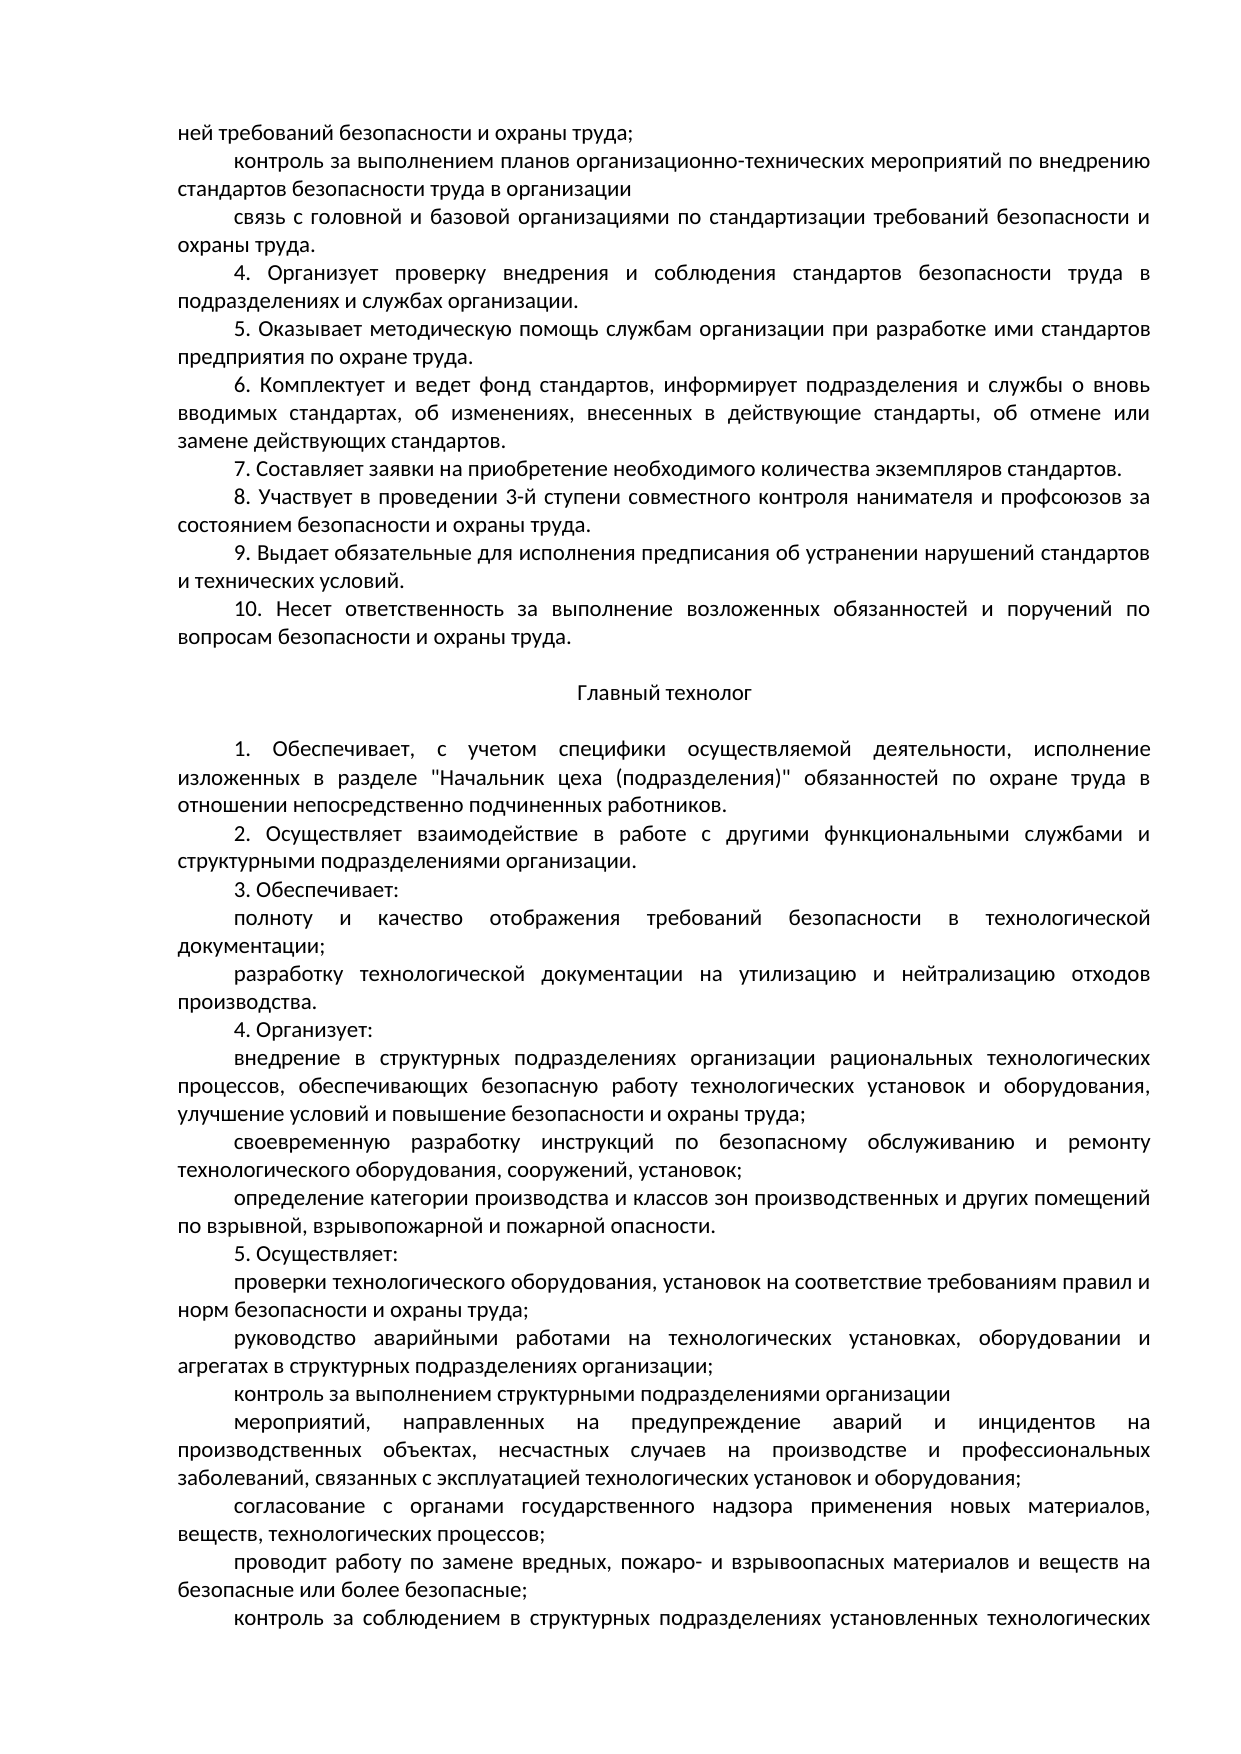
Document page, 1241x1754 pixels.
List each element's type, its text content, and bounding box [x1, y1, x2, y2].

text контроль за выполнением структурными подразделениями организации [177, 1379, 1152, 1407]
text 4. Организует проверку внедрения и соблюдения стандартов безопасности труда в подразделениях и службах организации. [177, 258, 1152, 314]
text проверки технологического оборудования, установок на соответствие требованиям правил и норм безопасности и охраны труда; [177, 1267, 1152, 1323]
text внедрение в структурных подразделениях организации рациональных технологических процессов, обеспечивающих безопасную работу технологических установок и оборудования, улучшение условий и повышение безопасности и охраны труда; [177, 1043, 1152, 1127]
text Главный технолог [177, 678, 1152, 707]
text 6. Комплектует и ведет фонд стандартов, информирует подразделения и службы о вновь вводимых стандартах, об изменениях, внесенных в действующие стандарты, об отмене или замене действующих стандартов. [177, 370, 1152, 454]
text 10. Несет ответственность за выполнение возложенных обязанностей и поручений по вопросам безопасности и охраны труда. [177, 594, 1152, 651]
text 9. Выдает обязательные для исполнения предписания об устранении нарушений стандартов и технических условий. [177, 538, 1152, 594]
text разработку технологической документации на утилизацию и нейтрализацию отходов производства. [177, 959, 1152, 1015]
text проводит работу по замене вредных, пожаро- и взрывоопасных материалов и веществ на безопасные или более безопасные; [177, 1547, 1152, 1603]
text 2. Осуществляет взаимодействие в работе с другими функциональными службами и структурными подразделениями организации. [177, 819, 1152, 875]
text определение категории производства и классов зон производственных и других помещений по взрывной, взрывопожарной и пожарной опасности. [177, 1183, 1152, 1239]
text 4. Организует: [177, 1015, 1152, 1043]
text 1. Обеспечивает, с учетом специфики осуществляемой деятельности, исполнение изложенных в разделе "Начальник цеха (подразделения)" обязанностей по охране труда в отношении непосредственно подчиненных работников. [177, 734, 1152, 819]
text связь с головной и базовой организациями по стандартизации требований безопасности и охраны труда. [177, 202, 1152, 258]
text полноту и качество отображения требований безопасности в технологической документации; [177, 903, 1152, 959]
text мероприятий, направленных на предупреждение аварий и инцидентов на производственных объектах, несчастных случаев на производстве и профессиональных заболеваний, связанных с эксплуатацией технологических установок и оборудования; [177, 1407, 1152, 1491]
text своевременную разработку инструкций по безопасному обслуживанию и ремонту технологического оборудования, сооружений, установок; [177, 1127, 1152, 1183]
text согласование с органами государственного надзора применения новых материалов, веществ, технологических процессов; [177, 1491, 1152, 1547]
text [177, 118, 1152, 146]
text руководство аварийными работами на технологических установках, оборудовании и агрегатах в структурных подразделениях организации; [177, 1323, 1152, 1379]
text 5. Оказывает методическую помощь службам организации при разработке ими стандартов предприятия по охране труда. [177, 314, 1152, 370]
text 7. Составляет заявки на приобретение необходимого количества экземпляров стандартов. [177, 454, 1152, 482]
text 8. Участвует в проведении 3-й ступени совместного контроля нанимателя и профсоюзов за состоянием безопасности и охраны труда. [177, 482, 1152, 538]
text 3. Обеспечивает: [177, 875, 1152, 903]
text контроль за выполнением планов организационно-технических мероприятий по внедрению стандартов безопасности труда в организации [177, 146, 1152, 202]
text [177, 1603, 1152, 1631]
text 5. Осуществляет: [177, 1239, 1152, 1267]
